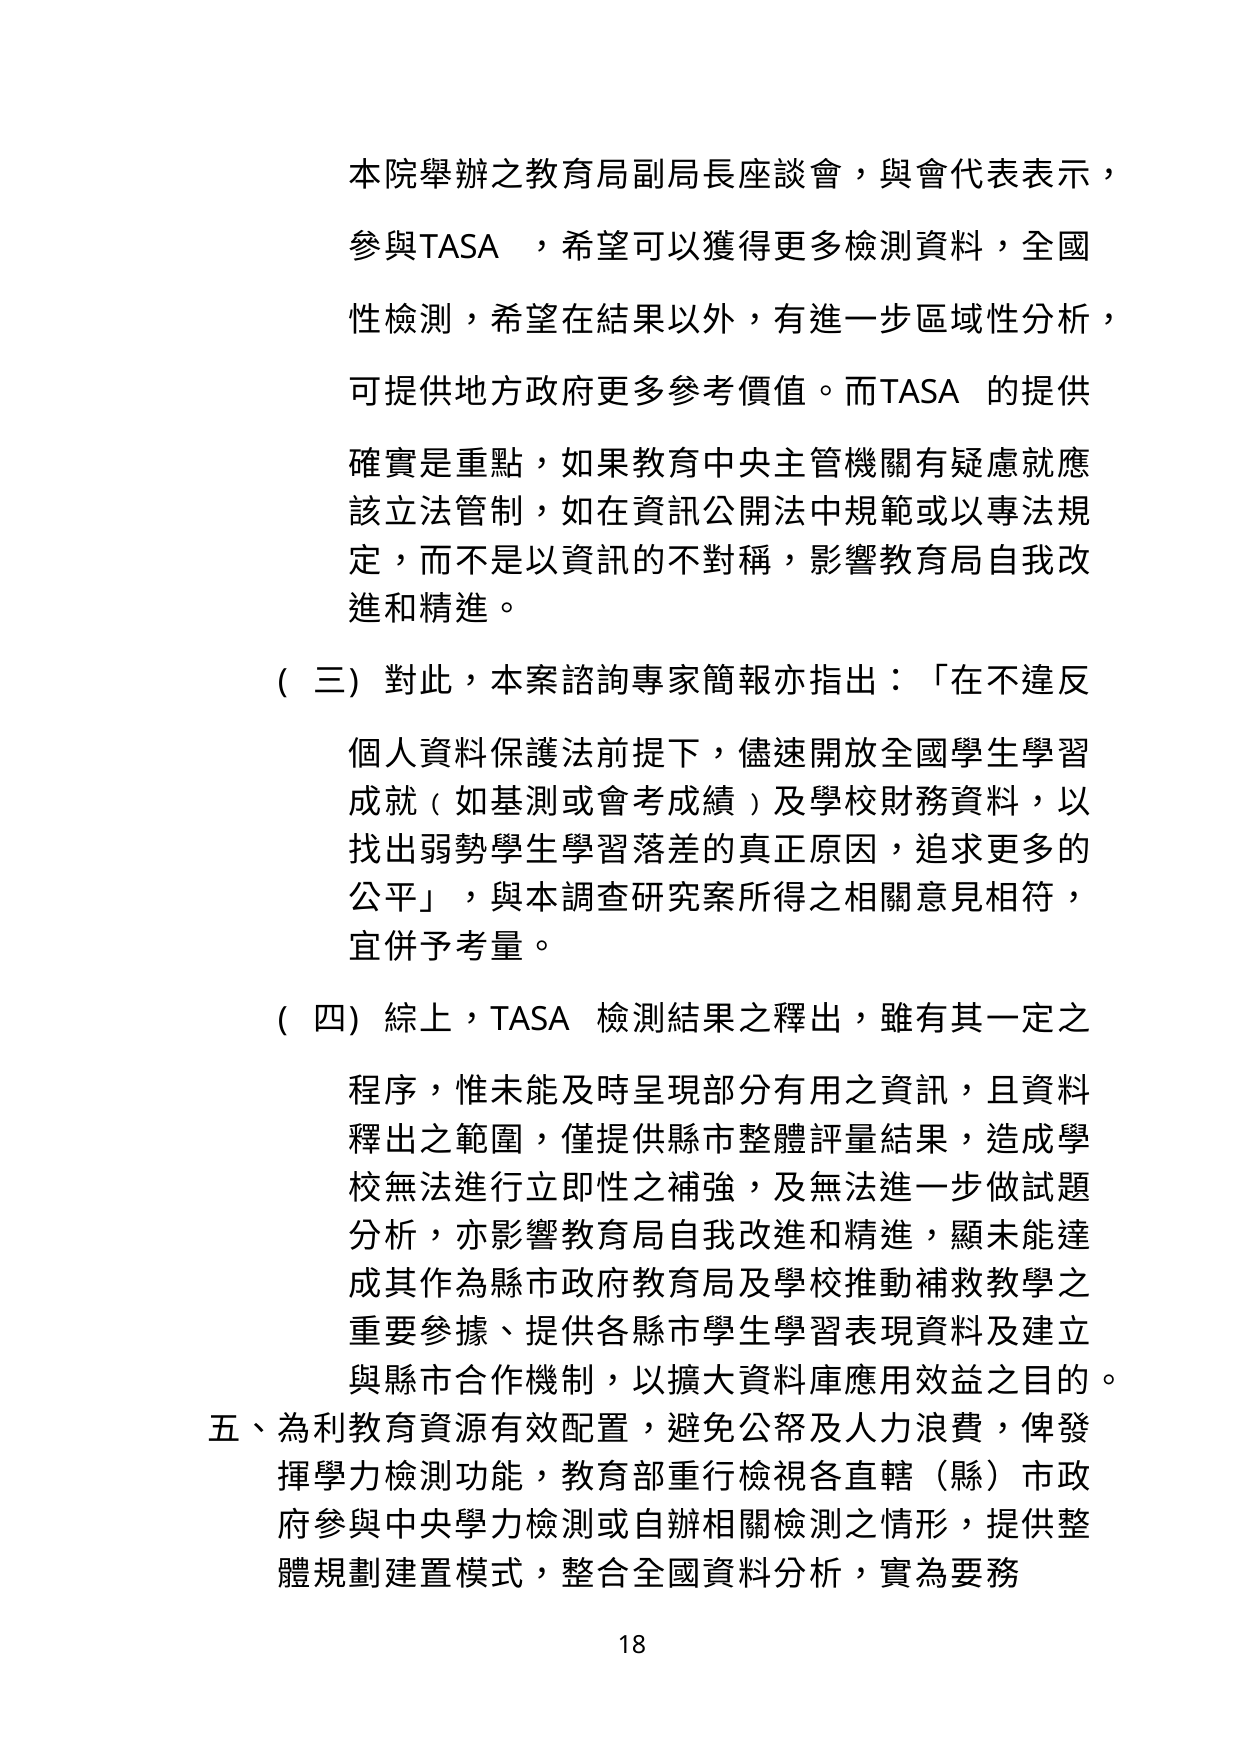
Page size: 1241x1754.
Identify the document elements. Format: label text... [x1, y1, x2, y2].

subtitle 為利教育資源有效配置，避免公帑及人力浪費，俾發揮學力檢測功能，教育部重行檢視各直轄（縣）市政府參與中央學力檢測或自辦相關檢測之情形，提供整體規劃建置模式，整合全國資料分析，實為要務 [207, 1402, 1092, 1594]
subtitle 對此，本案諮詢專家簡報亦指出：「在不違反個人資料保護法前提下，儘速開放全國學生學習成就﹙如基測或會考成績﹚及學校財務資料，以找出弱勢學生學習落差的真正原因，追求更多的公平」，與本調查研究案所得之相關意見相符，宜併予考量。 [244, 630, 1092, 968]
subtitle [244, 148, 1092, 630]
subtitle 綜上，TASA檢測結果之釋出，雖有其一定之程序，惟未能及時呈現部分有用之資訊，且資料釋出之範圍，僅提供縣市整體評量結果，造成學校無法進行立即性之補強，及無法進一步做試題分析，亦影響教育局自我改進和精進，顯未能達成其作為縣市政府教育局及學校推動補救教學之重要參據、提供各縣市學生學習表現資料及建立與縣市合作機制，以擴大資料庫應用效益之目的。 [244, 968, 1092, 1402]
